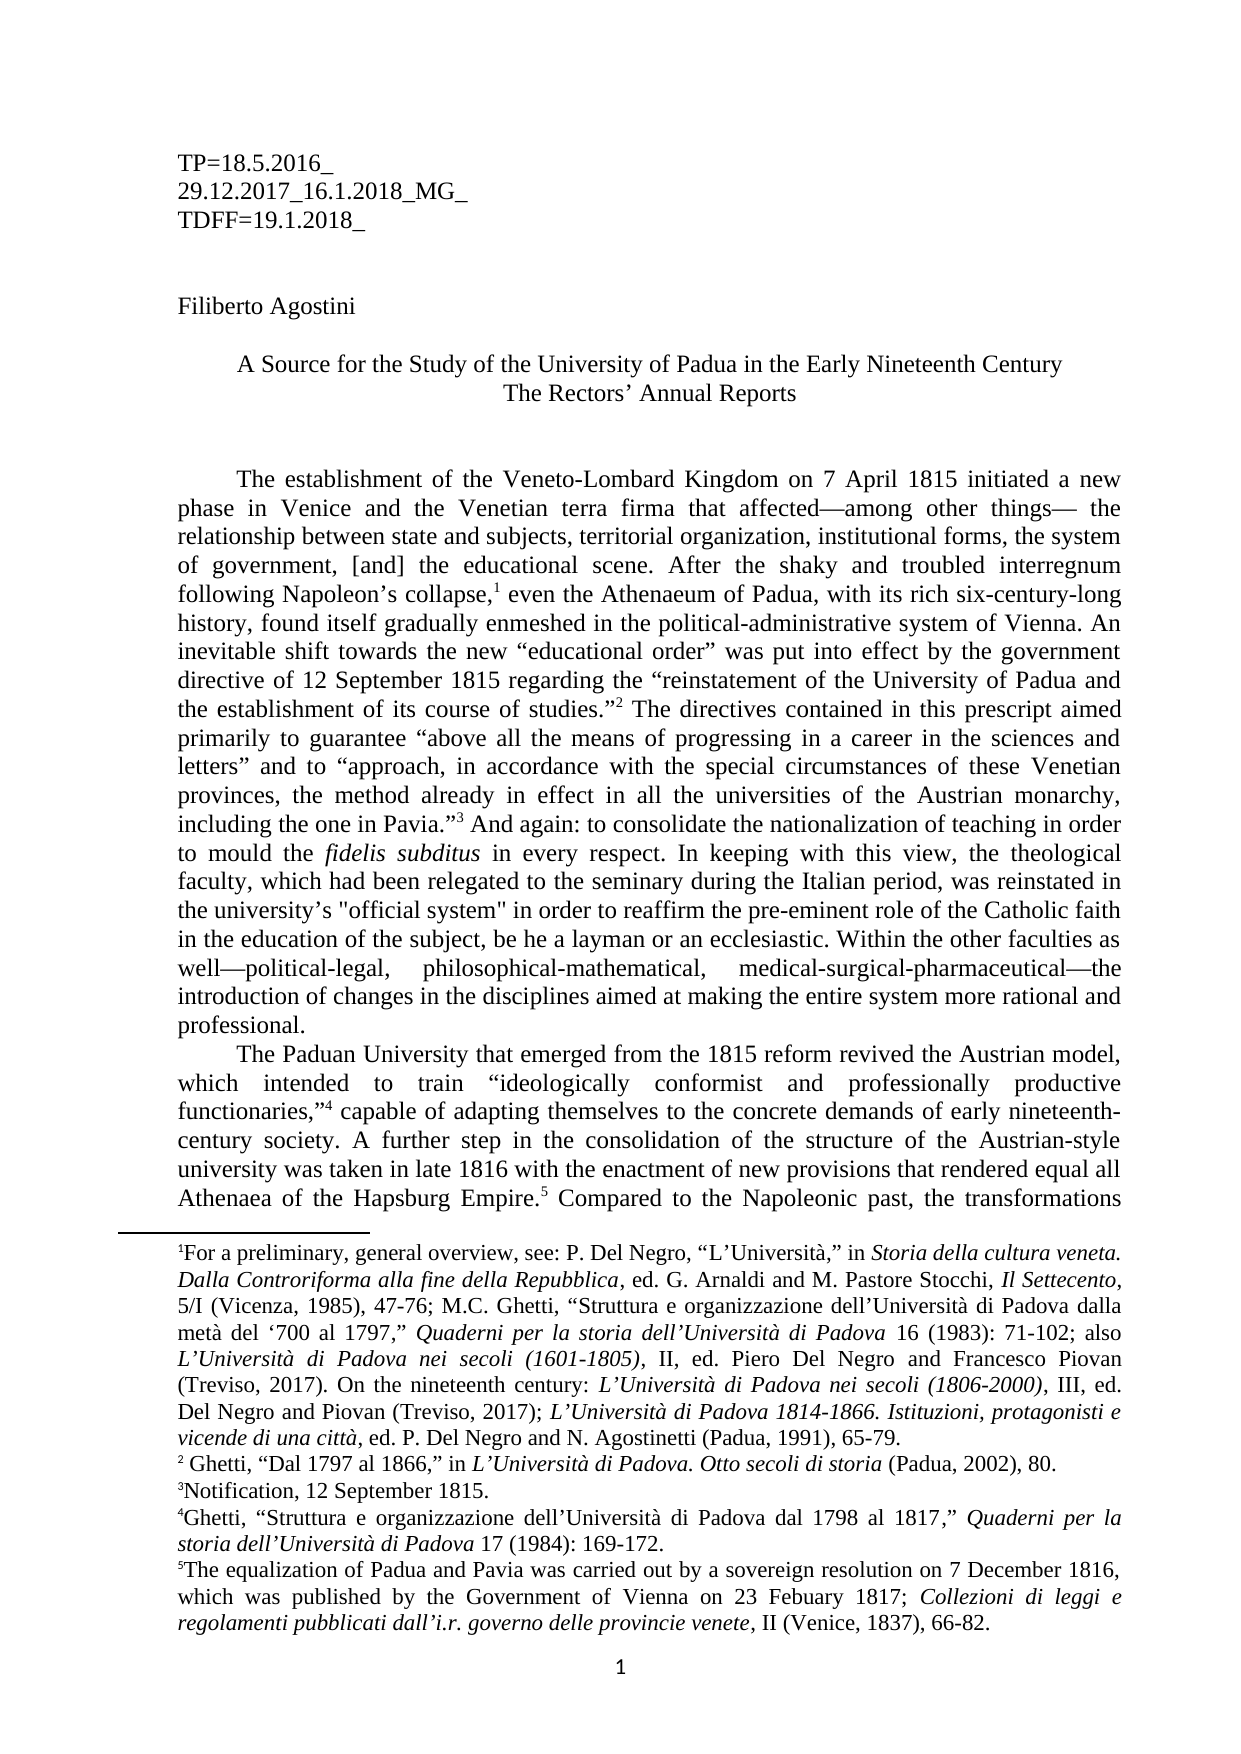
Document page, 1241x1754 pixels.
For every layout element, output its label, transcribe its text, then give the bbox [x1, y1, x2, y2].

text The Rectors’ Annual Reports [177, 378, 1122, 406]
text A Source for the Study of the University of Padua in the Early Nineteenth Century [177, 349, 1122, 378]
text The Paduan University that emerged from the 1815 reform revived the Austrian model, which intended to train “ideologically conformist and professionally productive functionaries,” capable of adapting themselves to the concrete demands of early nineteenth-century society. A further step in the consolidation of the structure of the Austrian-style university was taken in late 1816 with the enactment of new provisions that rendered equal all Athenaea of the Hapsburg Empire. Compared to the Napoleonic past, the transformations pertaining to education were at times marginal, at other times of major importance, depending on the Faculty. Significant changes were directed likewise at the University’s administrative structure, at the summit of which was placed the “magnificent rector”, who presided over the academic senate, in the domain of which operated the directors, deacons, and seniors of the faculties or fields of study. In any event, save in cases of respective hierarchically and appropriately regulated roles, everything related to academic life in its myriad aspects was subject to imperial control, to which the rector reported through the government, which had its seat in Venice. Not a matter—from the most trivial, such as the employment of a third-class day worker, for example, to the most complex, such as the drafting of a budget or the layout of a building—escaped state surveillance. [177, 1039, 1122, 1211]
text 29.12.2017_16.1.2018_MG_ [177, 176, 1122, 205]
text Filiberto Agostini [177, 291, 1122, 320]
text The establishment of the Veneto-Lombard Kingdom on 7 April 1815 initiated a new phase in Venice and the Venetian terra firma that affected—among other things— the relationship between state and subjects, territorial organization, institutional forms, the system of government, [and] the educational scene. After the shaky and troubled interregnum following Napoleon’s collapse, even the Athenaeum of Padua, with its rich six-century-long history, found itself gradually enmeshed in the political-administrative system of Vienna. An inevitable shift towards the new “educational order” was put into effect by the government directive of 12 September 1815 regarding the “reinstatement of the University of Padua and the establishment of its course of studies.” The directives contained in this prescript aimed primarily to guarantee “above all the means of progressing in a career in the sciences and letters” and to “approach, in accordance with the special circumstances of these Venetian provinces, the method already in effect in all the universities of the Austrian monarchy, including the one in Pavia.” And again: to consolidate the nationalization of teaching in order to mould the fidelis subditus in every respect. In keeping with this view, the theological faculty, which had been relegated to the seminary during the Italian period, was reinstated in the university’s "official system" in order to reaffirm the pre-eminent role of the Catholic faith in the education of the subject, be he a layman or an ecclesiastic. Within the other faculties as well—political-legal, philosophical-mathematical, medical-surgical-pharmaceutical—the introduction of changes in the disciplines aimed at making the entire system more rational and professional. [177, 464, 1122, 1039]
text TP=18.5.2016_ [177, 148, 1122, 176]
text TDFF=19.1.2018_ [177, 205, 1122, 234]
